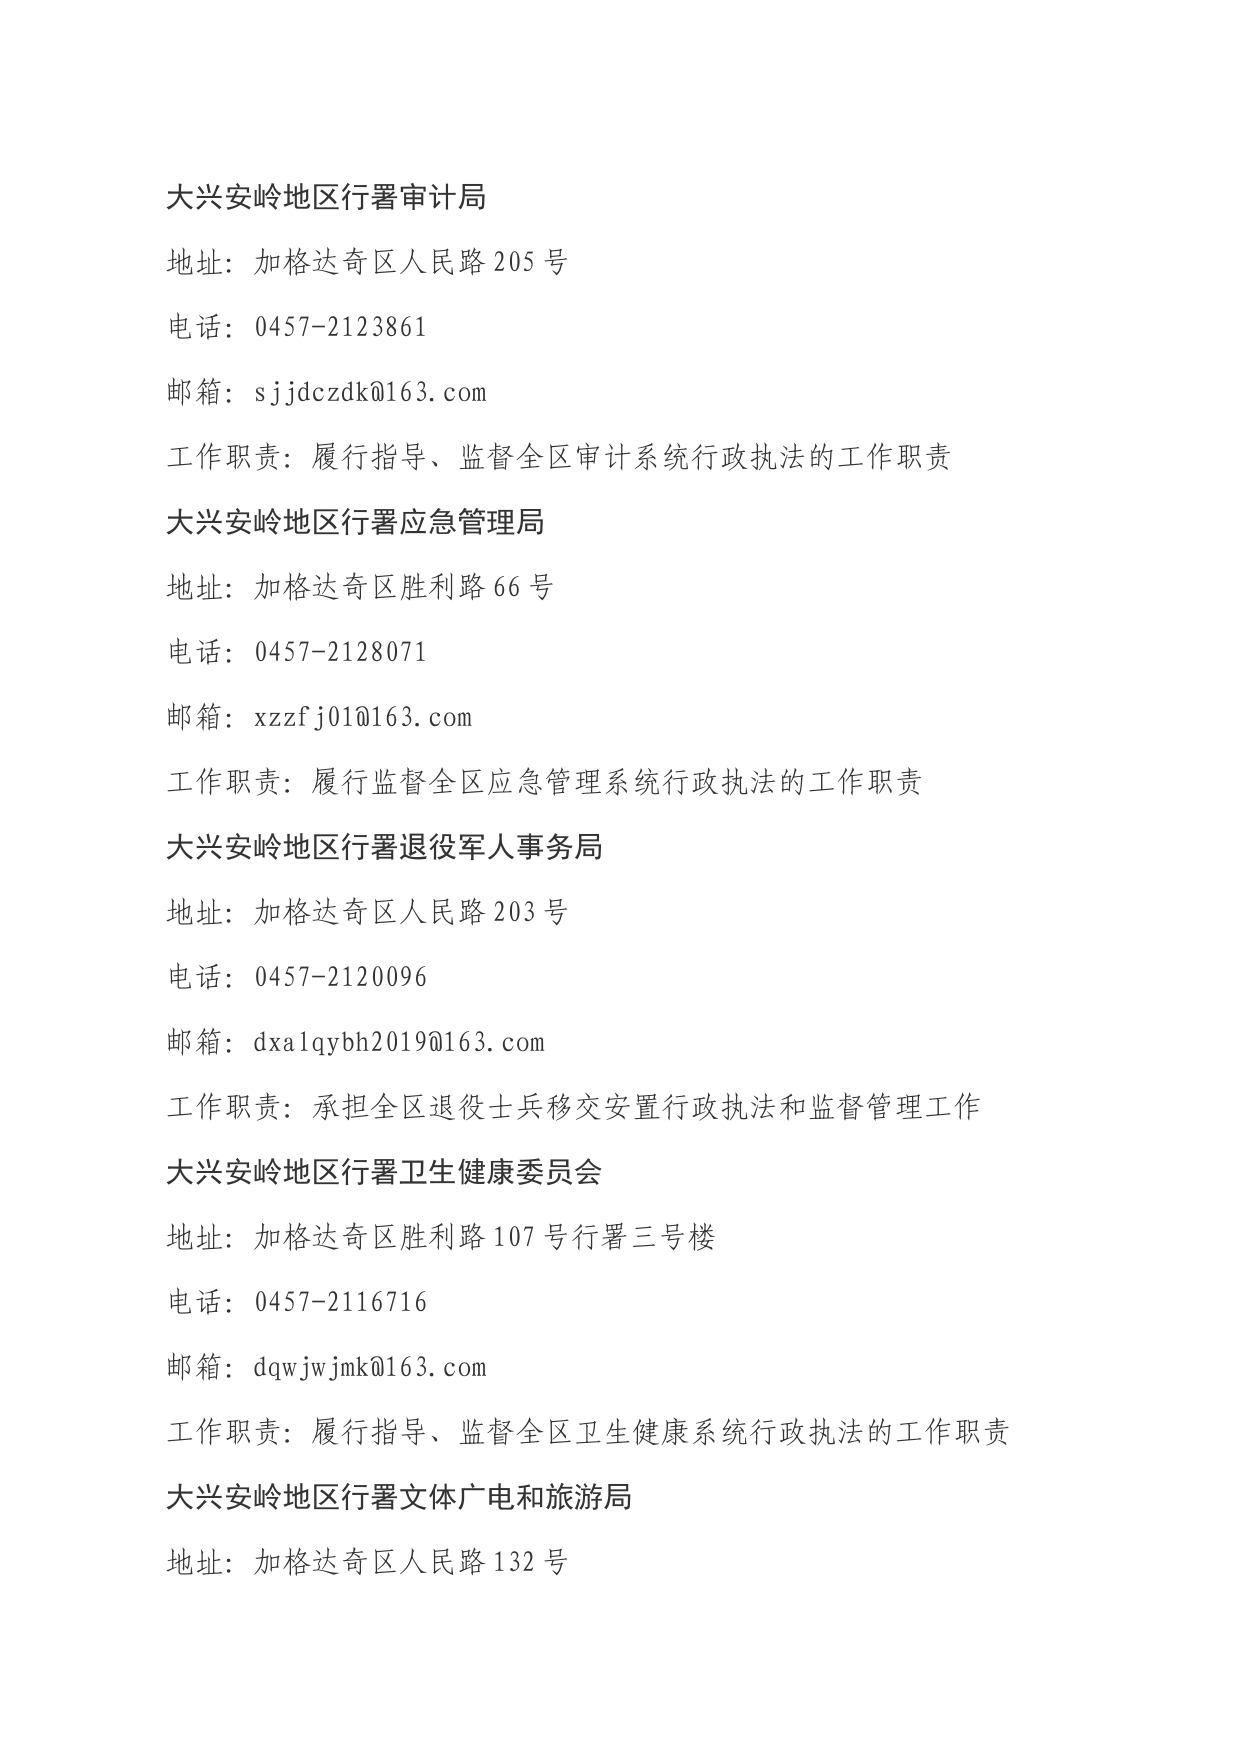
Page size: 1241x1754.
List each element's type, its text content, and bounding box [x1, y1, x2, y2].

text 工作职责：履行指导、监督全区卫生健康系统行政执法的工作职责 [165, 1397, 1087, 1462]
text 电话：0457-2123861 [165, 292, 1087, 357]
text 大兴安岭地区行署文体广电和旅游局 [165, 1462, 1087, 1527]
text 地址：加格达奇区人民路203号 [165, 877, 1087, 942]
text 邮箱：sjjdczdk@163.com [165, 357, 1087, 422]
text 地址：加格达奇区人民路205号 [165, 227, 1087, 292]
text 大兴安岭地区行署应急管理局 [165, 487, 1087, 552]
text 工作职责：履行指导、监督全区审计系统行政执法的工作职责 [165, 422, 1087, 487]
text 电话：0457-2116716 [165, 1267, 1087, 1332]
text 地址：加格达奇区人民路132号 [165, 1527, 1087, 1592]
text 电话：0457-2120096 [165, 942, 1087, 1007]
text 邮箱：dqwjwjmk@163.com [165, 1332, 1087, 1397]
text 工作职责：承担全区退役士兵移交安置行政执法和监督管理工作 [165, 1072, 1087, 1137]
text 邮箱：xzzfj01@163.com [165, 682, 1087, 747]
text 电话：0457-2128071 [165, 617, 1087, 682]
text 大兴安岭地区行署退役军人事务局 [165, 812, 1087, 877]
text 大兴安岭地区行署审计局 [165, 162, 1087, 227]
text 地址：加格达奇区胜利路107号行署三号楼 [165, 1202, 1087, 1267]
text 工作职责：履行监督全区应急管理系统行政执法的工作职责 [165, 747, 1087, 812]
text 邮箱：dxalqybh2019@163.com [165, 1007, 1087, 1072]
text 大兴安岭地区行署卫生健康委员会 [165, 1137, 1087, 1202]
text 地址：加格达奇区胜利路66号 [165, 552, 1087, 617]
